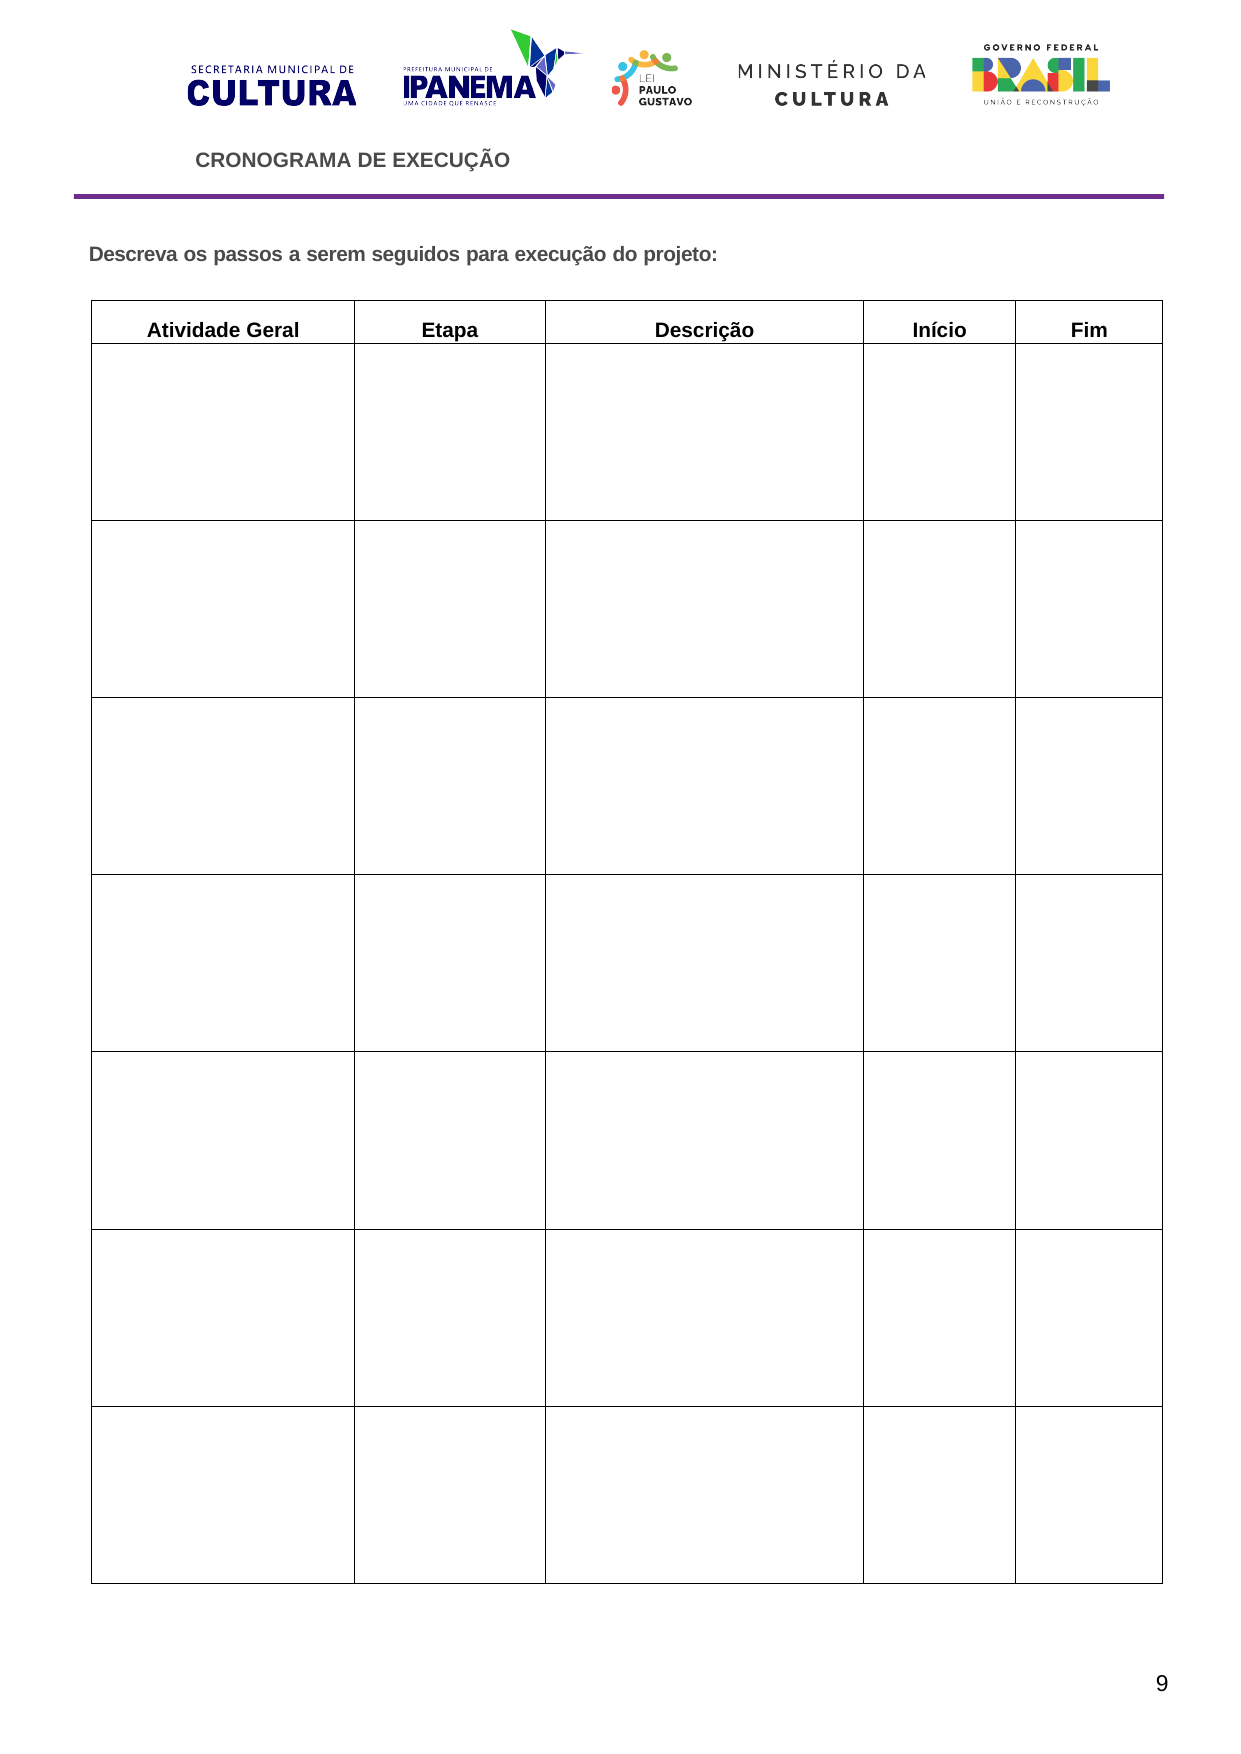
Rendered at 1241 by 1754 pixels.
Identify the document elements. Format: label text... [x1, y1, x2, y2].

table_cell [546, 344, 863, 520]
table_cell [546, 1407, 863, 1583]
table_header Descrição [546, 301, 863, 342]
table_cell [864, 1230, 1015, 1406]
table_cell [546, 875, 863, 1051]
picture [611, 50, 692, 106]
table_cell [864, 1052, 1015, 1228]
picture [403, 29, 584, 106]
table_cell [1016, 344, 1162, 520]
table_cell [864, 521, 1015, 697]
table_cell [546, 1052, 863, 1228]
table_cell [1016, 1052, 1162, 1228]
table_cell [355, 344, 545, 520]
picture [972, 44, 1110, 106]
picture [187, 65, 357, 106]
table_cell [864, 698, 1015, 874]
table_cell [92, 875, 354, 1051]
table_cell [92, 1230, 354, 1406]
table_header Etapa [355, 301, 545, 342]
table_header Fim [1016, 301, 1162, 342]
table_cell [355, 698, 545, 874]
table_cell [546, 521, 863, 697]
table_cell [92, 1407, 354, 1583]
table_cell [1016, 1230, 1162, 1406]
table_cell [546, 1230, 863, 1406]
text CRONOGRAMA DE EXECUÇÃO [195, 148, 1122, 172]
picture [738, 60, 926, 106]
table_cell [864, 344, 1015, 520]
table_cell [355, 1052, 545, 1228]
table_header Atividade Geral [92, 301, 354, 342]
table_cell [1016, 1407, 1162, 1583]
table_cell [355, 1230, 545, 1406]
table_cell [92, 698, 354, 874]
table_cell [1016, 698, 1162, 874]
table_cell [92, 344, 354, 520]
table_cell [355, 1407, 545, 1583]
table_header Início [864, 301, 1015, 342]
table_cell [546, 698, 863, 874]
table_cell [864, 1407, 1015, 1583]
table_cell [92, 1052, 354, 1228]
table_cell [355, 521, 545, 697]
text Descreva os passos a serem seguidos para execução do projeto: [88, 242, 1122, 266]
table_cell [864, 875, 1015, 1051]
table_cell [1016, 521, 1162, 697]
table_cell [1016, 875, 1162, 1051]
table_cell [92, 521, 354, 697]
table_cell [355, 875, 545, 1051]
